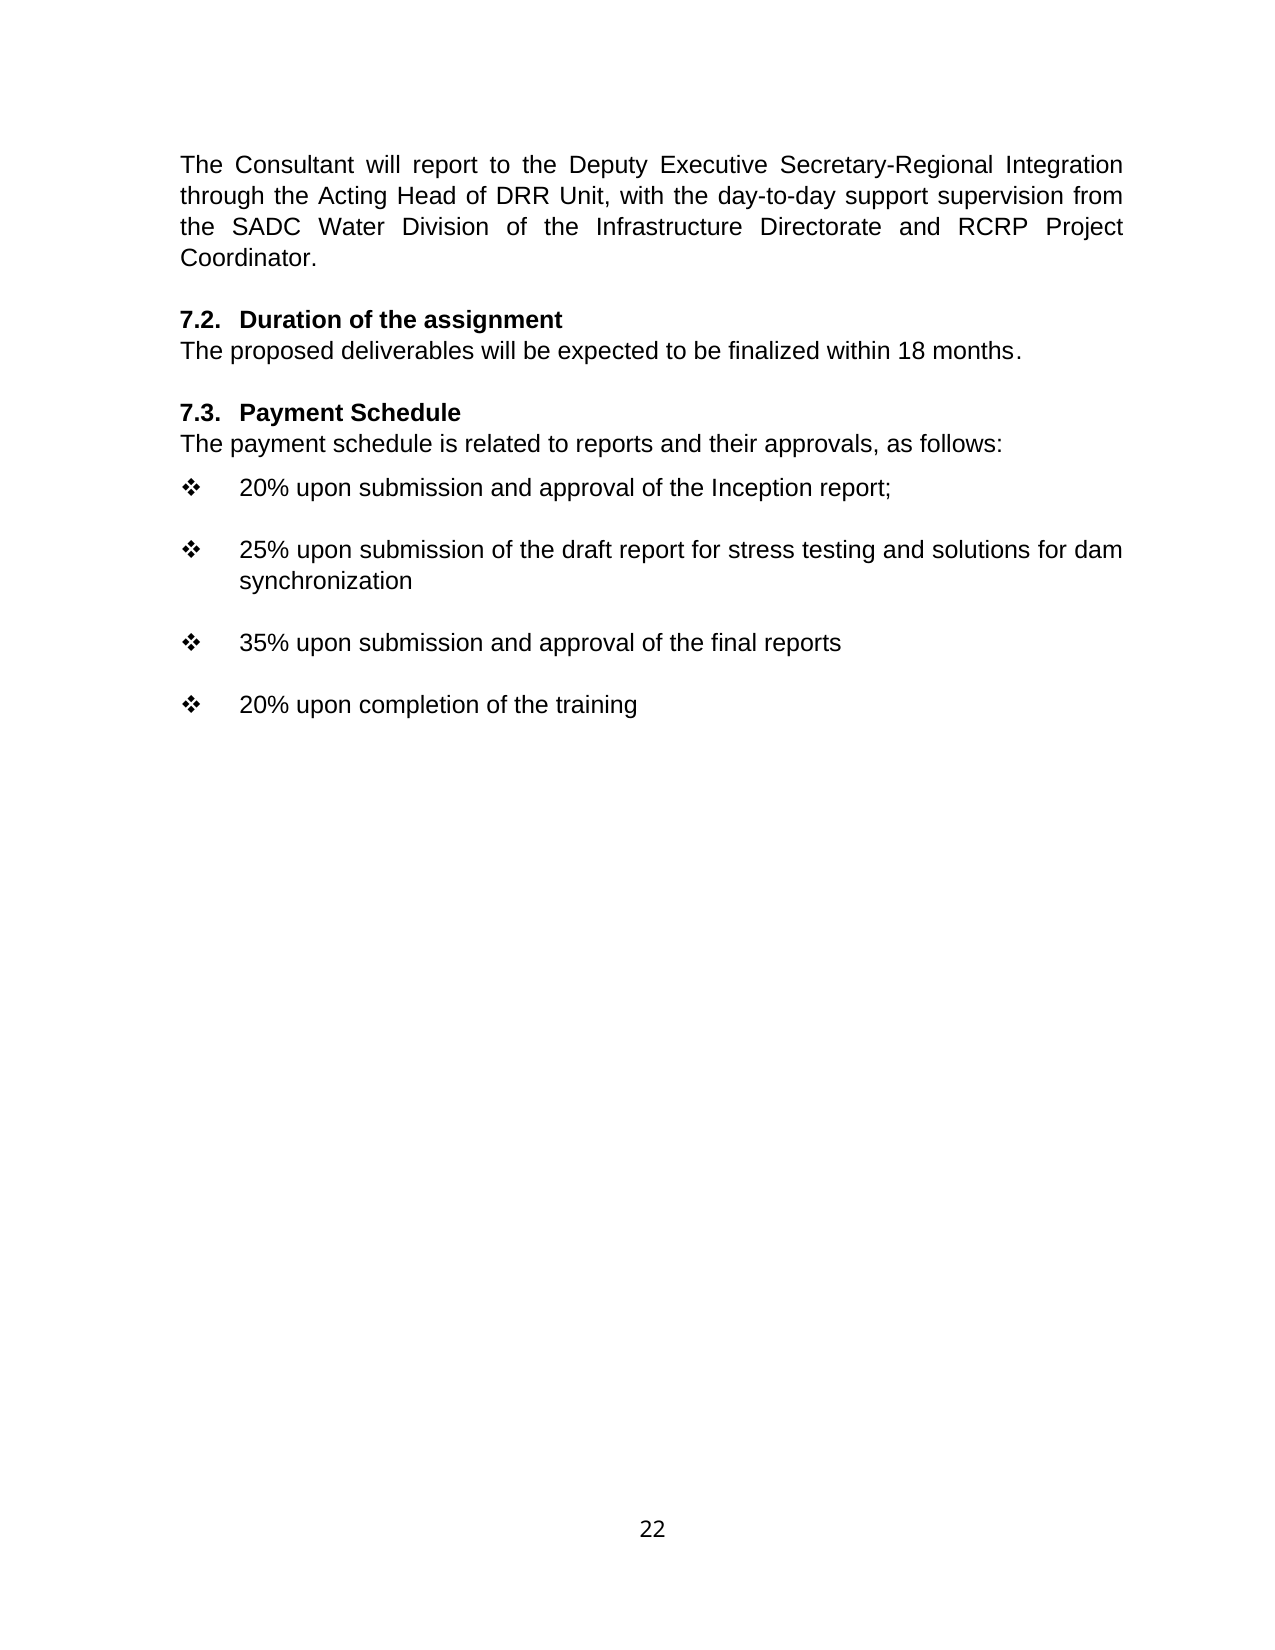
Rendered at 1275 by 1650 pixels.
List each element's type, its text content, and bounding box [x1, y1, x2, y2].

list 25% upon submission of the draft report for stress testing and solutions for dam synchronization [180, 535, 1125, 594]
text The payment schedule is related to reports and their approvals, as follows: [180, 429, 1125, 458]
list Duration of the assignment [179, 305, 1125, 334]
list Payment Schedule [179, 398, 1125, 427]
text The proposed deliverables will be expected to be finalized within 18 months. [180, 336, 1125, 365]
text The Consultant will report to the Deputy Executive Secretary-Regional Integration through the Acting Head of DRR Unit, with the day-to-day support supervision from the SADC Water Division of the Infrastructure Directorate and RCRP Project Coordinator. [180, 150, 1125, 272]
list 20% upon submission and approval of the Inception report; [180, 472, 1125, 501]
list 35% upon submission and approval of the final reports [180, 628, 1125, 657]
list 20% upon completion of the training [180, 690, 1125, 719]
